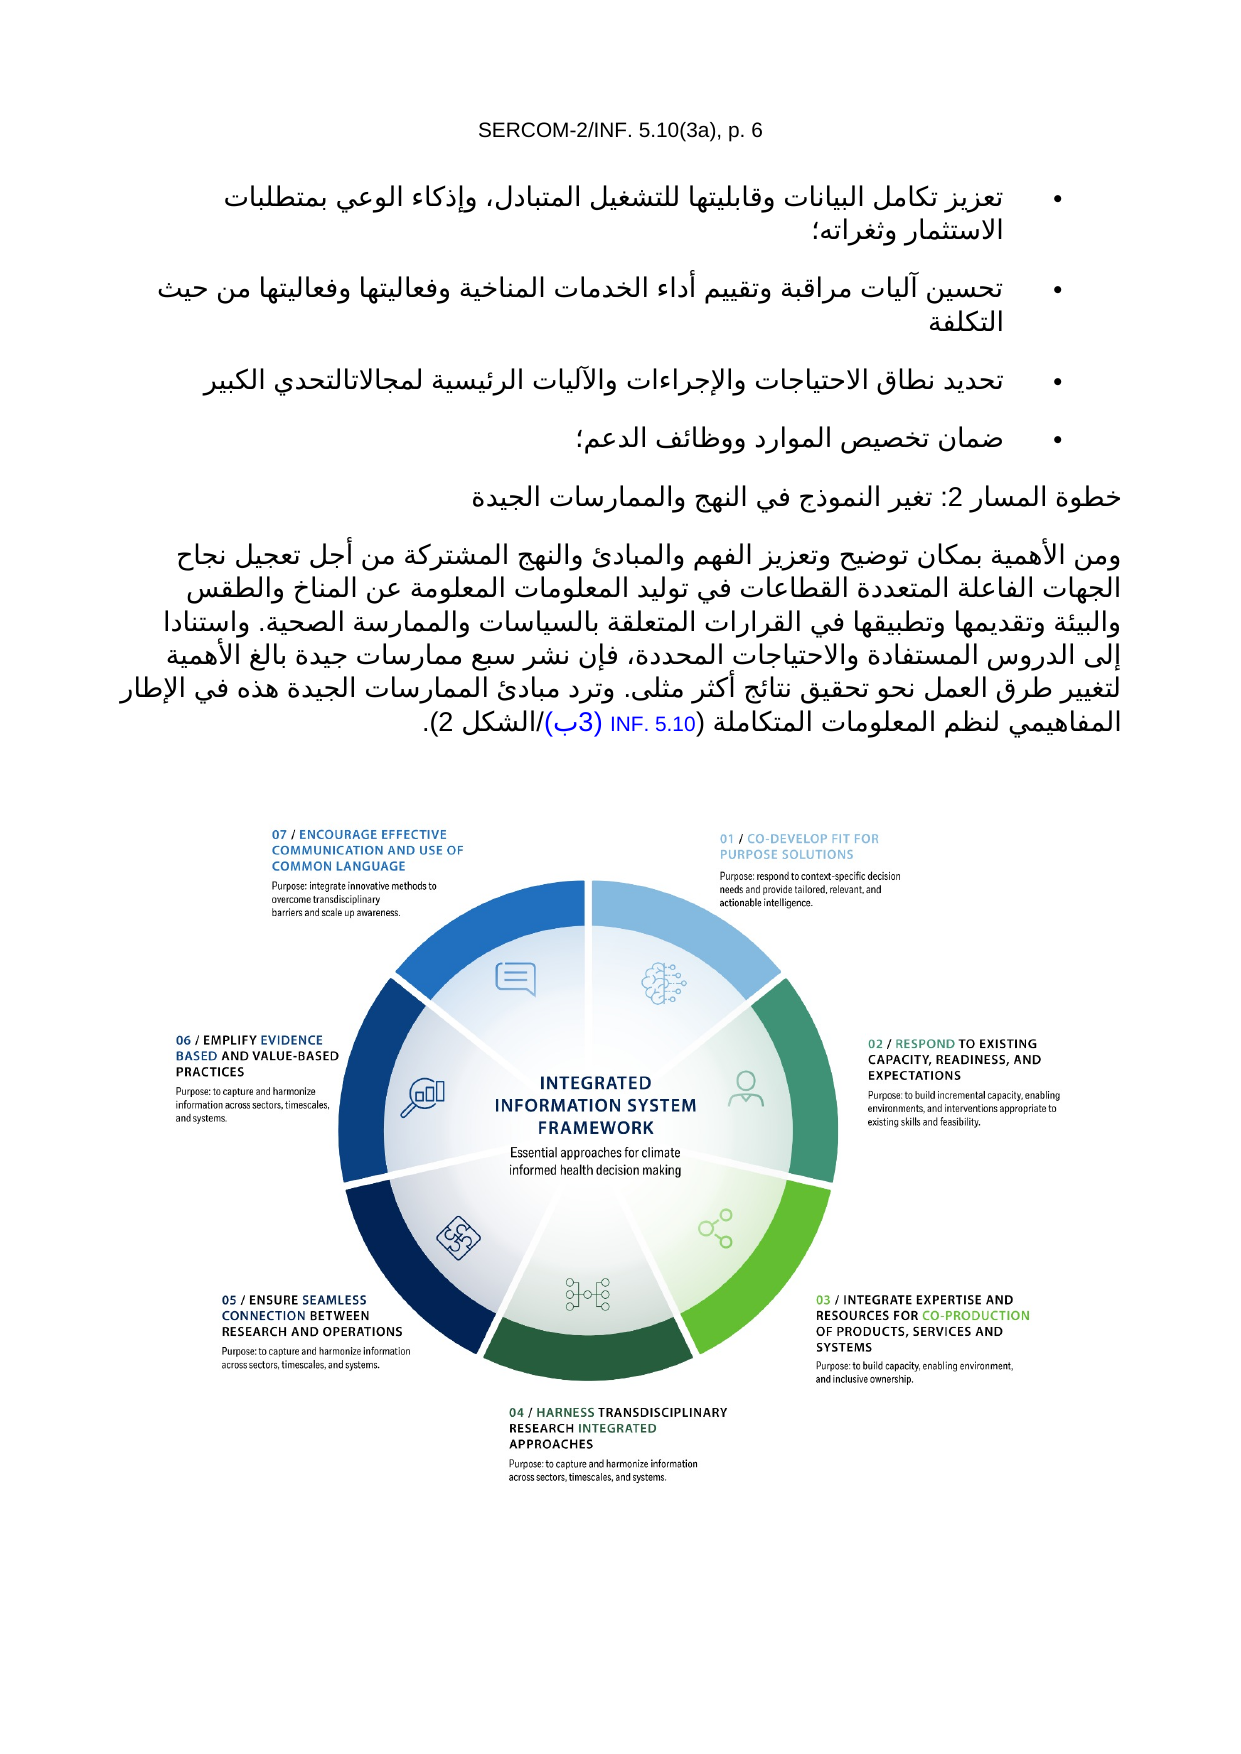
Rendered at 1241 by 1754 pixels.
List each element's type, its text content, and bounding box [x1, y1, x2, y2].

text  ضمان تخصيص الموارد ووظائف الدعم؛ [118, 421, 1063, 454]
picture [118, 762, 1122, 1512]
text ومن الأهمية بمكان توضيح وتعزيز الفهم والمبادئ والنهج المشتركة من أجل تعجيل نجاح الجهات الفاعلة المتعددة القطاعات في توليد المعلومات المعلومة عن المناخ والطقس والبيئة وتقديمها وتطبيقها في القرارات المتعلقة بالسياسات والممارسة الصحية. واستنادا إلى الدروس المستفادة والاحتياجات المحددة، فإن نشر سبع ممارسات جيدة بالغ الأهمية لتغيير طرق العمل نحو تحقيق نتائج أكثر مثلى. وترد مبادئ الممارسات الجيدة هذه في الإطار المفاهيمي لنظم المعلومات المتكاملة (INF. 5.10 (3ب)/الشكل 2). [118, 538, 1122, 738]
subtitle خطوة المسار 2: تغير النموذج في النهج والممارسات الجيدة [118, 479, 1122, 513]
text  تحسين آليات مراقبة وتقييم أداء الخدمات المناخية وفعاليتها وفعاليتها من حيث التكلفة [118, 271, 1063, 338]
text  تعزيز تكامل البيانات وقابليتها للتشغيل المتبادل، وإذكاء الوعي بمتطلبات الاستثمار وثغراته؛ [118, 179, 1063, 246]
text  تحديد نطاق الاحتياجات والإجراءات والآليات الرئيسية لمجالاتالتحدي الكبير [118, 363, 1063, 396]
